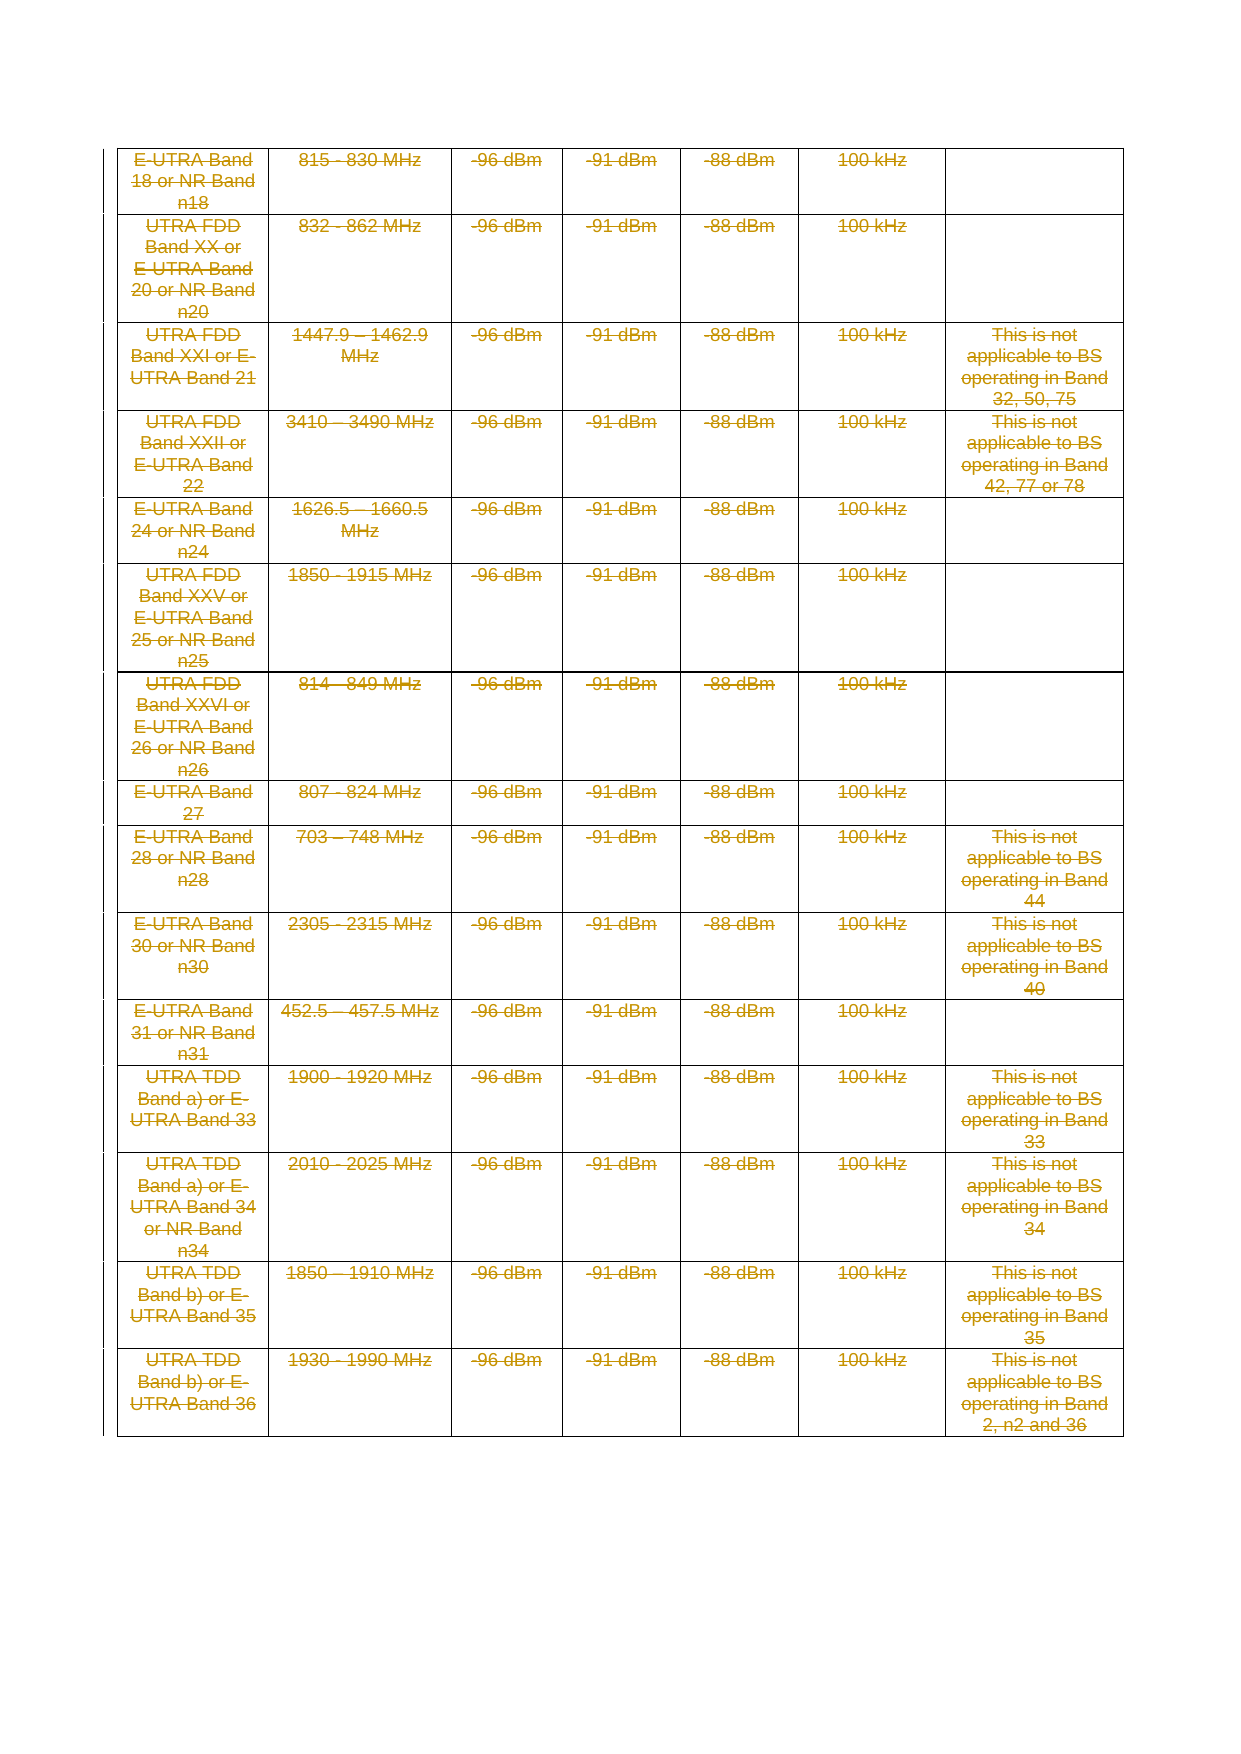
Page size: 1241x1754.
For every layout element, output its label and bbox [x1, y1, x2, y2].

table_cell [681, 1153, 798, 1261]
table_cell [681, 149, 798, 213]
table_cell [563, 913, 680, 999]
table_cell [946, 913, 1123, 999]
table_cell [269, 826, 451, 912]
table_cell [118, 215, 268, 322]
table_cell [563, 149, 680, 213]
table_cell [563, 1153, 680, 1261]
table_cell [269, 1000, 451, 1065]
table_cell [799, 1349, 945, 1436]
table_cell [799, 215, 945, 322]
table_cell [946, 1066, 1123, 1152]
table_cell [946, 149, 1123, 213]
table_cell [269, 1153, 451, 1261]
table_cell [946, 411, 1123, 497]
table_cell [118, 564, 268, 671]
table_cell [799, 149, 945, 213]
table_cell [452, 826, 562, 912]
table_cell [452, 1349, 562, 1436]
table_cell [946, 215, 1123, 322]
table_cell [799, 1262, 945, 1348]
table_cell [563, 411, 680, 497]
table_cell [118, 1349, 268, 1436]
table_cell [946, 1153, 1123, 1261]
table_cell [946, 1349, 1123, 1436]
table_cell [118, 1262, 268, 1348]
table_cell [799, 913, 945, 999]
table_cell [269, 323, 451, 409]
table_cell [118, 1066, 268, 1152]
table_cell [681, 498, 798, 563]
table_cell [452, 215, 562, 322]
table_cell [681, 564, 798, 671]
table_cell [681, 781, 798, 824]
table_cell [452, 1262, 562, 1348]
table_cell [681, 1349, 798, 1436]
table_cell [681, 215, 798, 322]
table_cell [799, 1000, 945, 1065]
table_cell [563, 564, 680, 671]
table_cell [452, 149, 562, 213]
table_cell [563, 323, 680, 409]
table_cell [452, 673, 562, 780]
table_cell [118, 826, 268, 912]
table_cell [563, 498, 680, 563]
table_cell [269, 1349, 451, 1436]
table_cell [946, 781, 1123, 824]
table_cell [946, 826, 1123, 912]
table_cell [799, 411, 945, 497]
table_cell [799, 564, 945, 671]
table_cell [118, 498, 268, 563]
table_cell [681, 826, 798, 912]
table_cell [563, 781, 680, 824]
table_cell [681, 673, 798, 780]
table_cell [799, 826, 945, 912]
table_cell [269, 215, 451, 322]
table_cell [118, 411, 268, 497]
table_cell [799, 498, 945, 563]
table_cell [452, 1153, 562, 1261]
table_cell [946, 564, 1123, 671]
table_cell [946, 498, 1123, 563]
table_cell [799, 673, 945, 780]
table_cell [452, 1000, 562, 1065]
table_cell [269, 913, 451, 999]
table_cell [452, 781, 562, 824]
table_cell [681, 1066, 798, 1152]
table_cell [946, 323, 1123, 409]
table_cell [269, 673, 451, 780]
table_cell [681, 1262, 798, 1348]
table_cell [118, 913, 268, 999]
table_cell [563, 673, 680, 780]
table_cell [452, 498, 562, 563]
table_cell [681, 411, 798, 497]
table_cell [563, 1262, 680, 1348]
table_cell [269, 564, 451, 671]
table_cell [452, 564, 562, 671]
table_cell [563, 1349, 680, 1436]
table_cell [799, 1066, 945, 1152]
table_cell [452, 411, 562, 497]
table_cell [563, 826, 680, 912]
table_cell [118, 1000, 268, 1065]
table_cell [681, 323, 798, 409]
table_cell [269, 149, 451, 213]
table_cell [799, 781, 945, 824]
table_cell [452, 1066, 562, 1152]
table_cell [118, 323, 268, 409]
table_cell [452, 913, 562, 999]
table_cell [118, 149, 268, 213]
table_cell [946, 673, 1123, 780]
table_cell [563, 1066, 680, 1152]
table_cell [681, 913, 798, 999]
table_cell [118, 781, 268, 824]
table_cell [799, 323, 945, 409]
table_cell [946, 1262, 1123, 1348]
table_cell [681, 1000, 798, 1065]
table_cell [269, 1066, 451, 1152]
table_cell [269, 411, 451, 497]
table_cell [563, 215, 680, 322]
table_cell [452, 323, 562, 409]
table_cell [269, 781, 451, 824]
table_cell [269, 498, 451, 563]
table_cell [269, 1262, 451, 1348]
table_cell [946, 1000, 1123, 1065]
table_cell [118, 1153, 268, 1261]
table_cell [118, 673, 268, 780]
table_cell [563, 1000, 680, 1065]
table_cell [799, 1153, 945, 1261]
